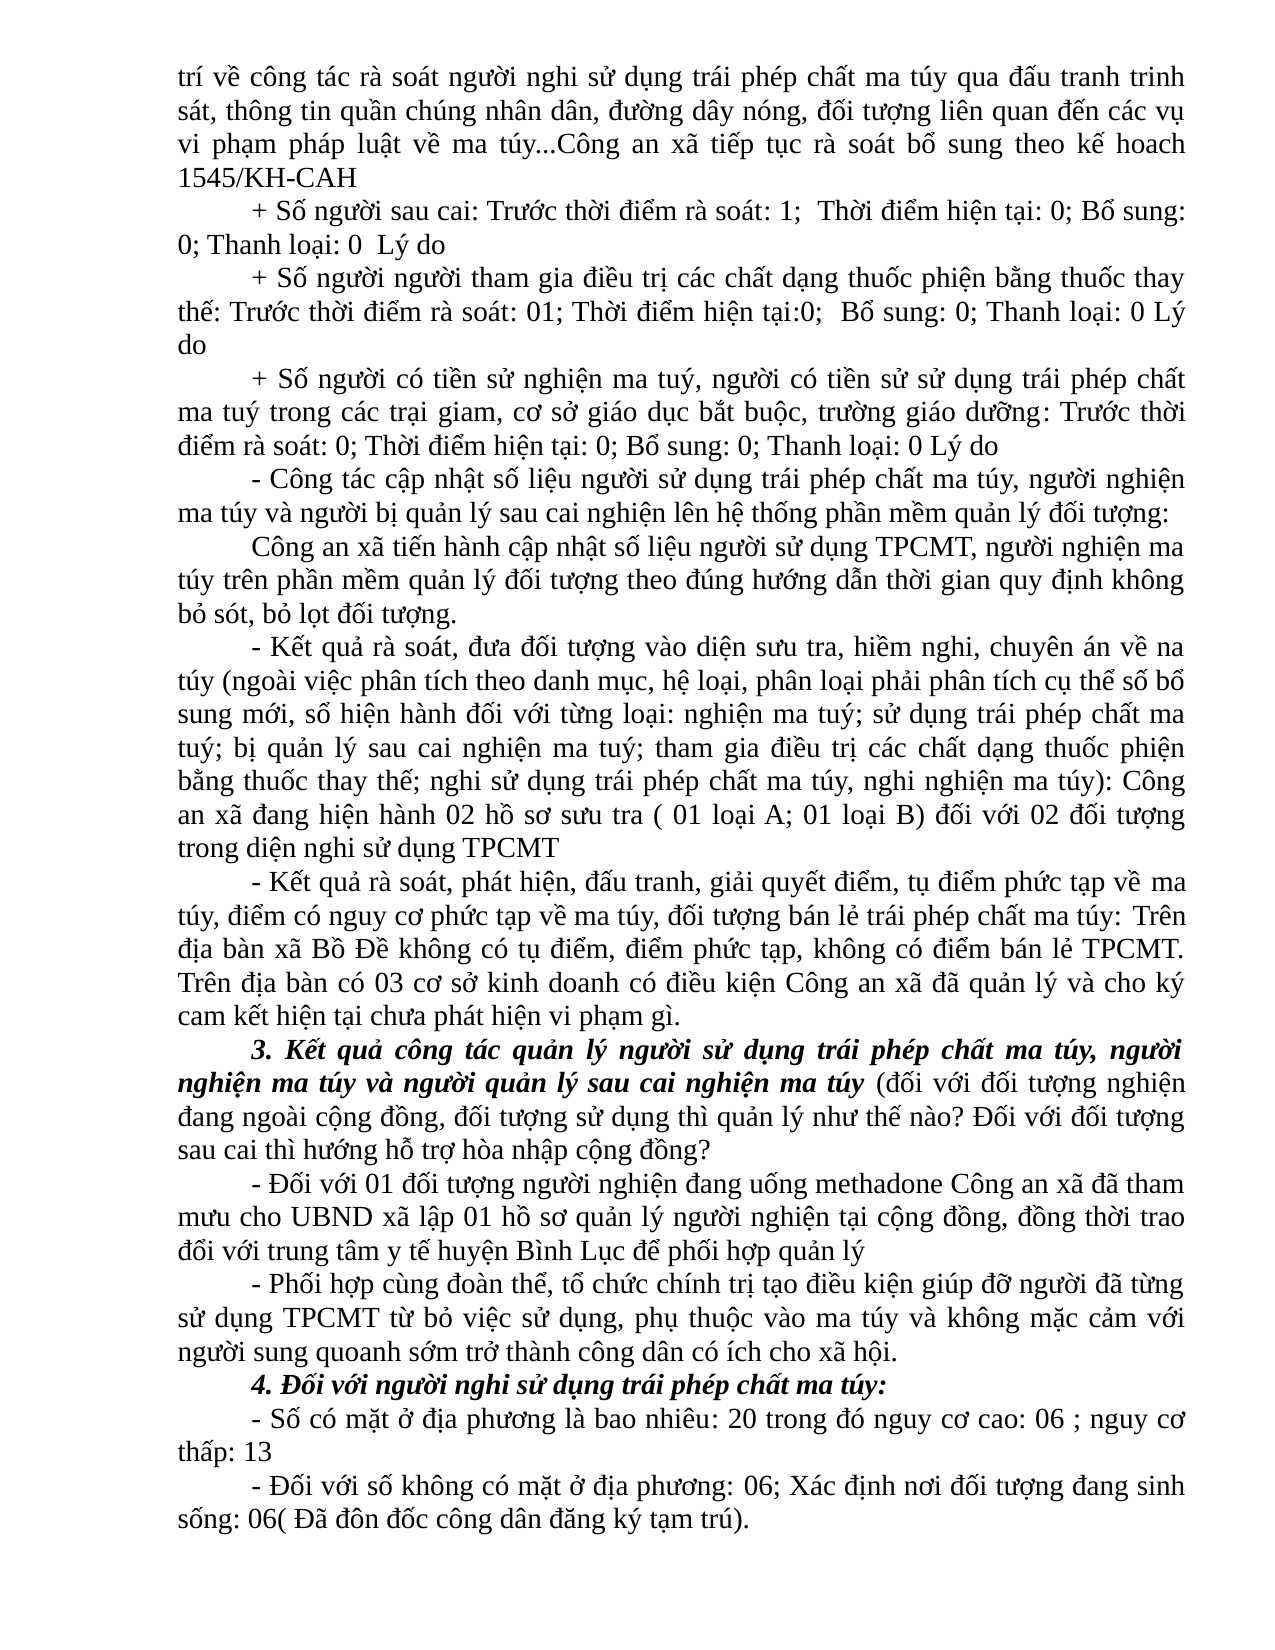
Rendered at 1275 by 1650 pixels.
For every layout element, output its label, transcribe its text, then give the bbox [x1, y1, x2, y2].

text Công an xã tiến hành cập nhật số liệu người sử dụng TPCMT, người nghiện ma túy trên phần mềm quản lý đối tượng theo đúng hướng dẫn thời gian quy định không bỏ sót, bỏ lọt đối tượng. [177, 529, 1186, 629]
text 3. Kết quả công tác quản lý người sử dụng trái phép chất ma túy, người nghiện ma túy và người quản lý sau cai nghiện ma túy (đối với đối tượng nghiện đang ngoài cộng đồng, đối tượng sử dụng thì quản lý như thế nào? Đối với đối tượng sau cai thì hướng hỗ trợ hòa nhập cộng đồng? [177, 1032, 1186, 1166]
text - Công tác cập nhật số liệu người sử dụng trái phép chất ma túy, người nghiện ma túy và người bị quản lý sau cai nghiện lên hệ thống phần mềm quản lý đối tượng: [177, 462, 1186, 529]
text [177, 59, 1186, 193]
text + Số người có tiền sử nghiện ma tuý, người có tiền sử sử dụng trái phép chất ma tuý trong các trại giam, cơ sở giáo dục bắt buộc, trường giáo dưỡng: Trước thời điểm rà soát: 0; Thời điểm hiện tại: 0; Bổ sung: 0; Thanh loại: 0 Lý do [177, 361, 1186, 462]
text - Đối với 01 đối tượng người nghiện đang uống methadone Công an xã đã tham mưu cho UBND xã lập 01 hồ sơ quản lý người nghiện tại cộng đồng, đồng thời trao đổi với trung tâm y tế huyện Bình Lục để phối hợp quản lý [177, 1166, 1186, 1267]
text - Số có mặt ở địa phương là bao nhiêu: 20 trong đó nguy cơ cao: 06 ; nguy cơ thấp: 13 [177, 1401, 1186, 1468]
text + Số người người tham gia điều trị các chất dạng thuốc phiện bằng thuốc thay thế: Trước thời điểm rà soát: 01; Thời điểm hiện tại:0; Bổ sung: 0; Thanh loại: 0 Lý do [177, 260, 1186, 361]
text - Đối với số không có mặt ở địa phương: 06; Xác định nơi đối tượng đang sinh sống: 06( Đã đôn đốc công dân đăng ký tạm trú). [177, 1468, 1186, 1535]
text + Số người sau cai: Trước thời điểm rà soát: 1; Thời điểm hiện tại: 0; Bổ sung: 0; Thanh loại: 0 Lý do [177, 193, 1186, 260]
text - Kết quả rà soát, đưa đối tượng vào diện sưu tra, hiềm nghi, chuyên án về na túy (ngoài việc phân tích theo danh mục, hệ loại, phân loại phải phân tích cụ thể số bổ sung mới, sổ hiện hành đối với từng loại: nghiện ma tuý; sử dụng trái phép chất ma tuý; bị quản lý sau cai nghiện ma tuý; tham gia điều trị các chất dạng thuốc phiện bằng thuốc thay thế; nghi sử dụng trái phép chất ma túy, nghi nghiện ma túy): Công an xã đang hiện hành 02 hồ sơ sưu tra ( 01 loại A; 01 loại B) đối với 02 đối tượng trong diện nghi sử dụng TPCMT [177, 629, 1186, 864]
text - Phối hợp cùng đoàn thể, tổ chức chính trị tạo điều kiện giúp đỡ người đã từng sử dụng TPCMT từ bỏ việc sử dụng, phụ thuộc vào ma túy và không mặc cảm với người sung quoanh sớm trở thành công dân có ích cho xã hội. [177, 1267, 1186, 1367]
text 4. Đối với người nghi sử dụng trái phép chất ma túy: [177, 1367, 1186, 1401]
text - Kết quả rà soát, phát hiện, đấu tranh, giải quyết điểm, tụ điểm phức tạp về ma túy, điểm có nguy cơ phức tạp về ma túy, đối tượng bán lẻ trái phép chất ma túy: Trên địa bàn xã Bồ Đề không có tụ điểm, điểm phức tạp, không có điểm bán lẻ TPCMT. Trên địa bàn có 03 cơ sở kinh doanh có điều kiện Công an xã đã quản lý và cho ký cam kết hiện tại chưa phát hiện vi phạm gì. [177, 864, 1186, 1032]
